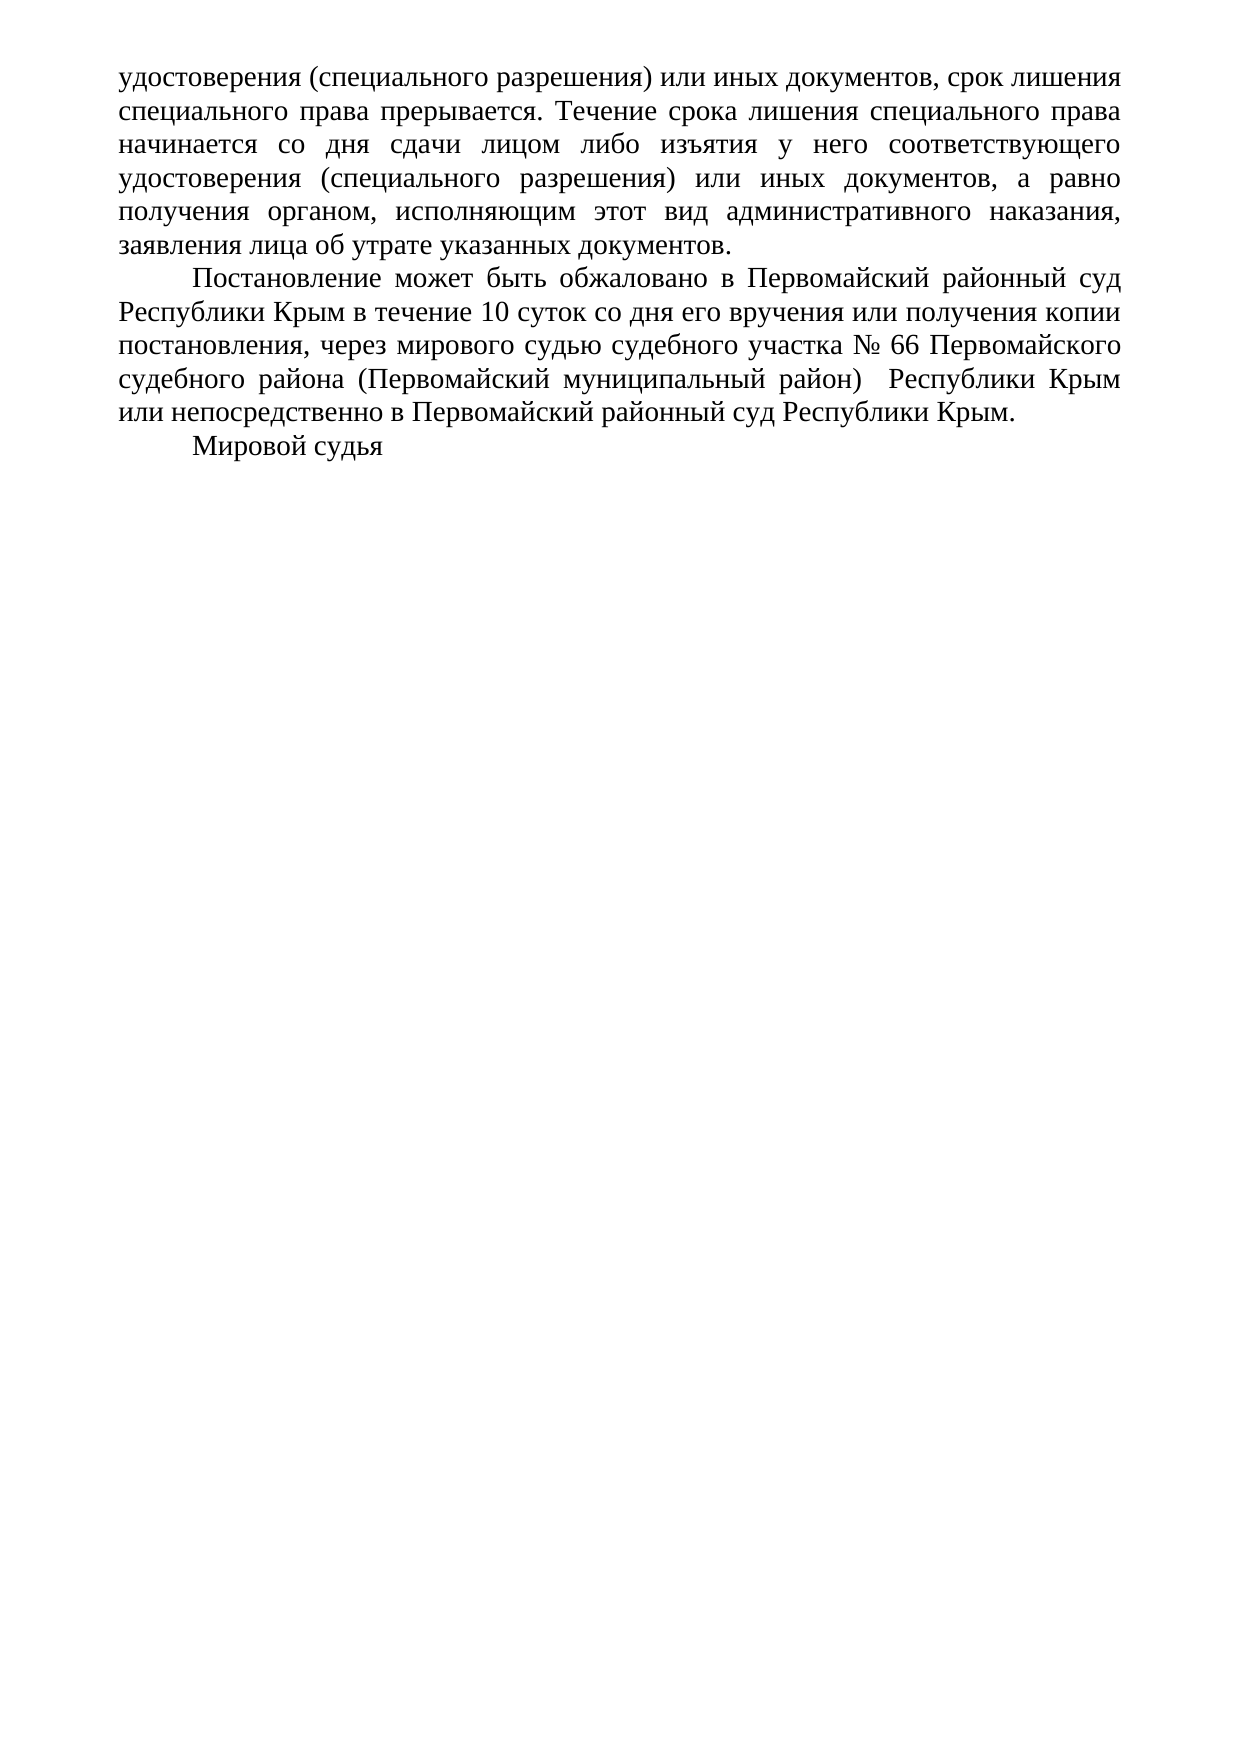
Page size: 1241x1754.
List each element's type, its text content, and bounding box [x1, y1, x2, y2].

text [118, 59, 1122, 260]
text Мировой судья [118, 428, 1122, 462]
text Постановление может быть обжаловано в Первомайский районный суд Республики Крым в течение 10 суток со дня его вручения или получения копии постановления, через мирового судью судебного участка № 66 Первомайского судебного района (Первомайский муниципальный район) Республики Крым или непосредственно в Первомайский районный суд Республики Крым. [118, 260, 1122, 428]
